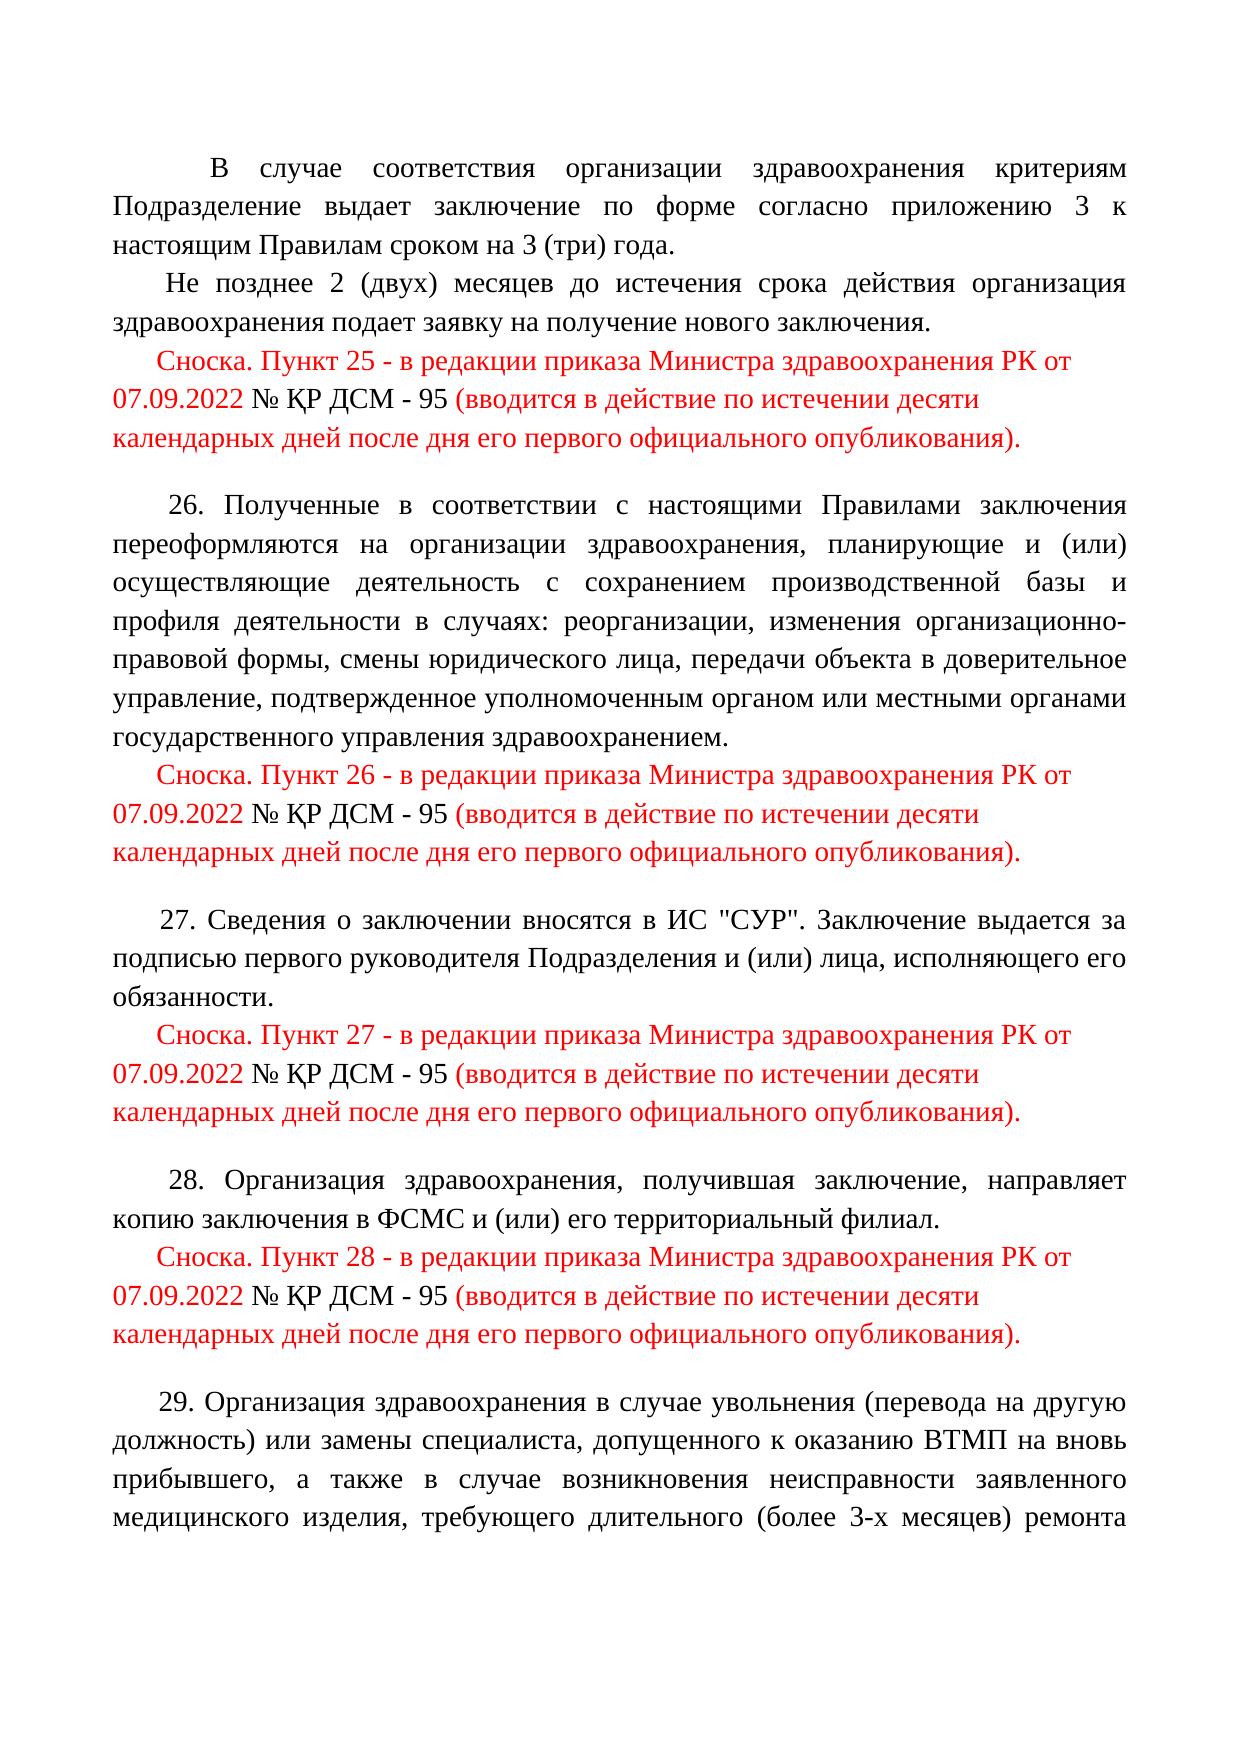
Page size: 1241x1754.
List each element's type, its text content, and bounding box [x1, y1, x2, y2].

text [112, 1384, 1128, 1533]
text Не позднее 2 (двух) месяцев до истечения срока действия организация здравоохранения подает заявку на получение нового заключения. [112, 266, 1128, 338]
text 26. Полученные в соответствии с настоящими Правилами заключения переоформляются на организации здравоохранения, планирующие и (или) осуществляющие деятельность с сохранением производственной базы и профиля деятельности в случаях: реорганизации, изменения организационно-правовой формы, смены юридического лица, передачи объекта в доверительное управление, подтвержденное уполномоченным органом или местными органами государственного управления здравоохранением. [112, 487, 1128, 752]
text Сноска. Пункт 27 - в редакции приказа Министра здравоохранения РК от 07.09.2022 № ҚР ДСМ - 95 (вводится в действие по истечении десяти календарных дней после дня его первого официального опубликования). [112, 1017, 1128, 1158]
text Сноска. Пункт 25 - в редакции приказа Министра здравоохранения РК от 07.09.2022 № ҚР ДСМ - 95 (вводится в действие по истечении десяти календарных дней после дня его первого официального опубликования). [112, 343, 1128, 483]
text 28. Организация здравоохранения, получившая заключение, направляет копию заключения в ФСМС и (или) его территориальный филиал. [112, 1162, 1128, 1234]
text В случае соответствия организации здравоохранения критериям Подразделение выдает заключение по форме согласно приложению 3 к настоящим Правилам сроком на 3 (три) года. [112, 150, 1128, 261]
text Сноска. Пункт 28 - в редакции приказа Министра здравоохранения РК от 07.09.2022 № ҚР ДСМ - 95 (вводится в действие по истечении десяти календарных дней после дня его первого официального опубликования). [112, 1239, 1128, 1380]
text Сноска. Пункт 26 - в редакции приказа Министра здравоохранения РК от 07.09.2022 № ҚР ДСМ - 95 (вводится в действие по истечении десяти календарных дней после дня его первого официального опубликования). [112, 757, 1128, 898]
text 27. Сведения о заключении вносятся в ИС "СУР". Заключение выдается за подписью первого руководителя Подразделения и (или) лица, исполняющего его обязанности. [112, 902, 1128, 1012]
